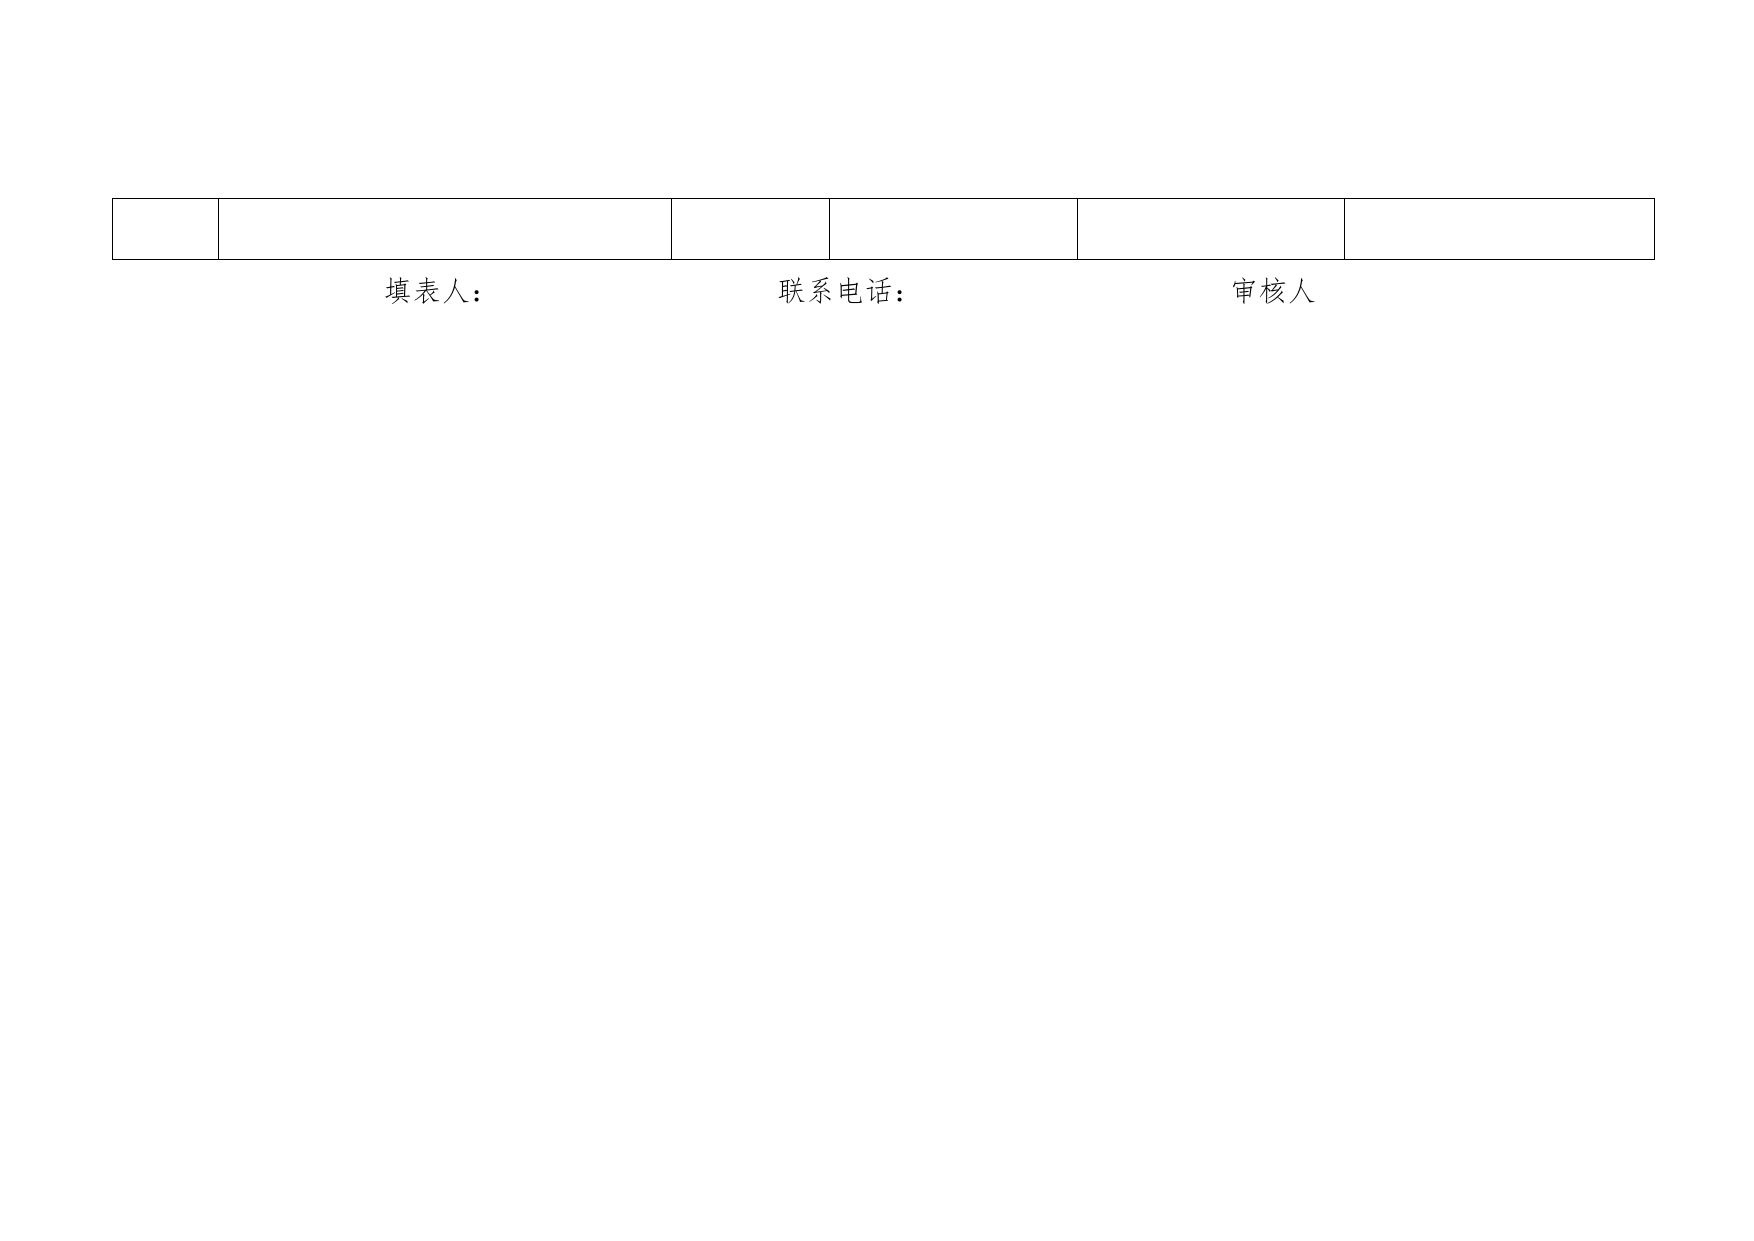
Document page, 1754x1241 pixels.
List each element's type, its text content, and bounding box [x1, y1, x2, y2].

table_cell [830, 199, 1077, 258]
table_cell [1345, 199, 1654, 258]
table_cell [672, 199, 829, 258]
table_cell [1078, 199, 1344, 258]
table_cell [219, 199, 671, 258]
text 填表人： 联系电话： 审核人 [383, 277, 1604, 308]
table_cell [113, 199, 218, 258]
